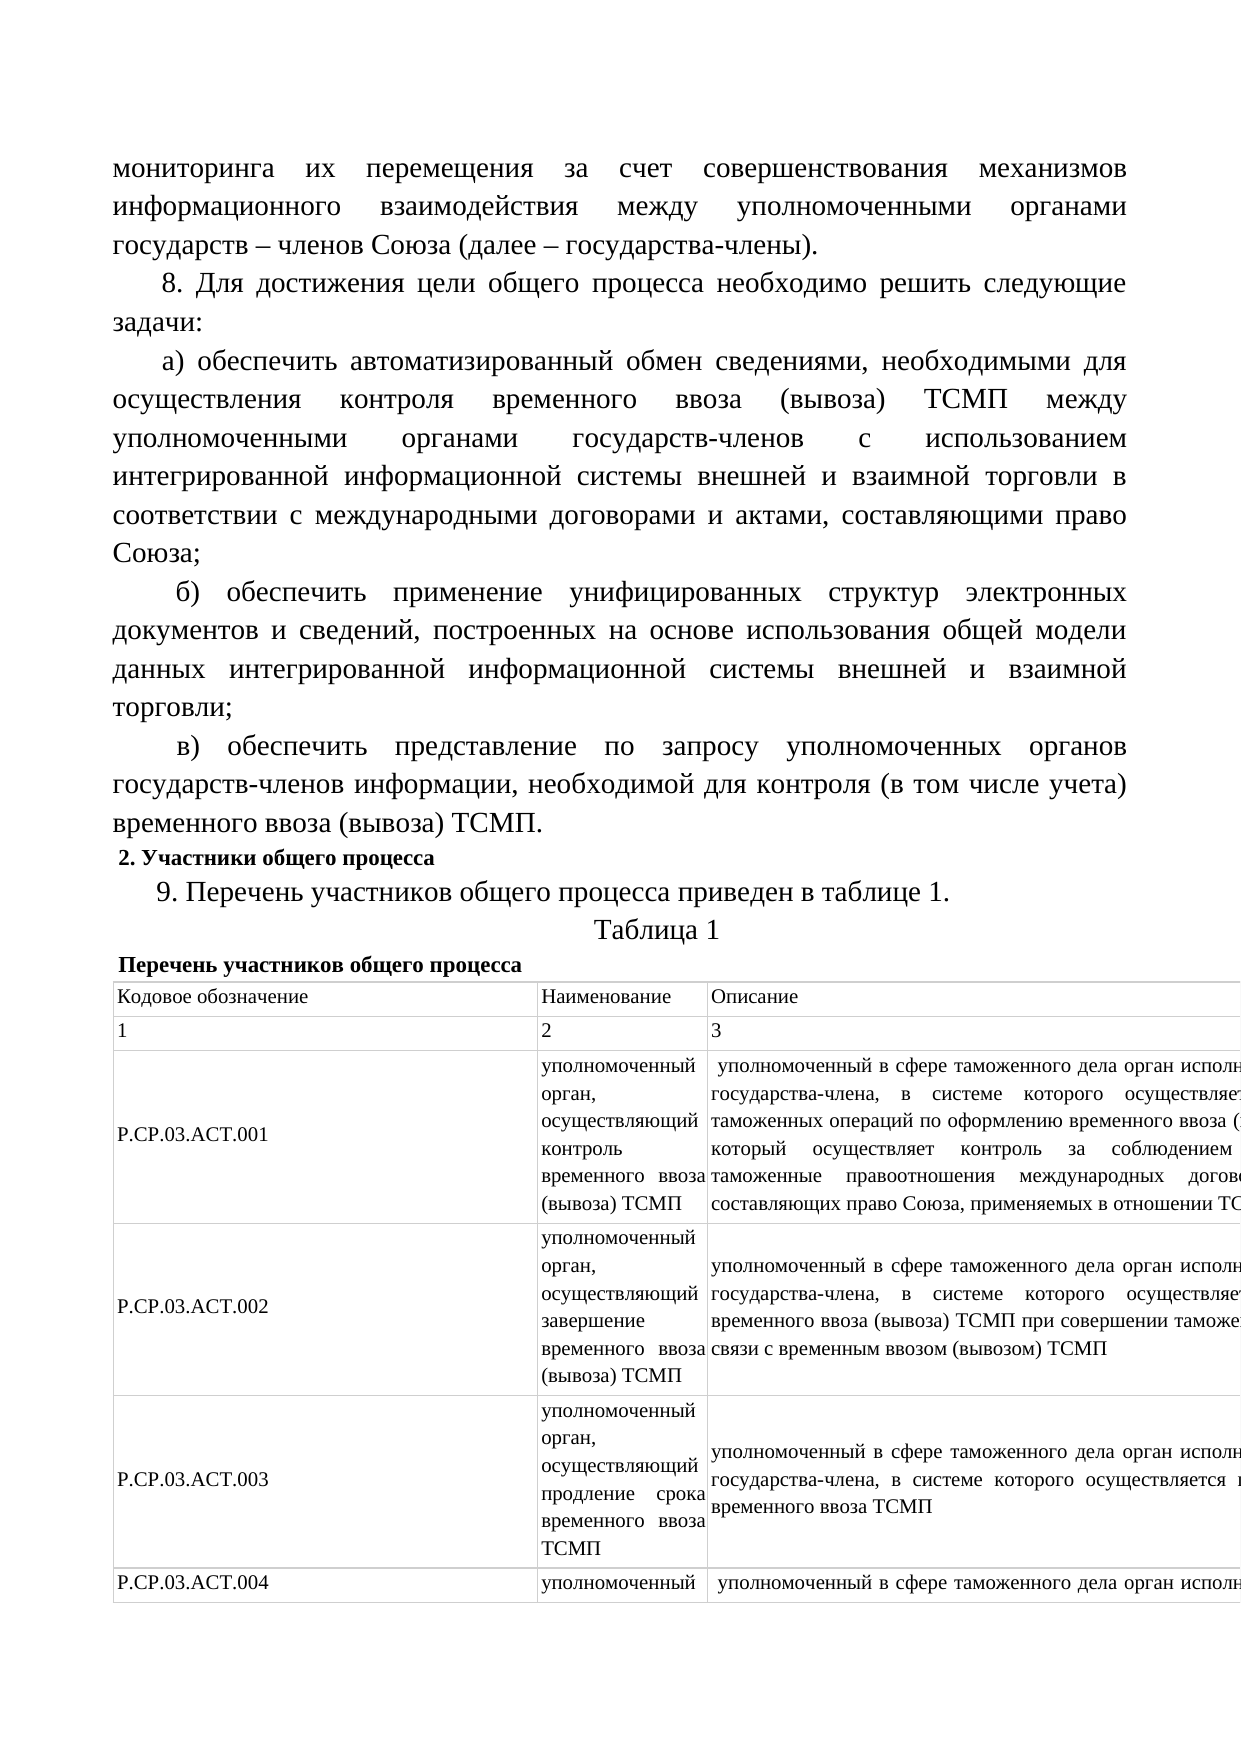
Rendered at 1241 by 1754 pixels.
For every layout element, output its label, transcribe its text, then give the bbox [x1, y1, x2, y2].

text Перечень участников общего процесса [112, 951, 1128, 977]
text 9. Перечень участников общего процесса приведен в таблице 1. [112, 874, 1128, 907]
table_cell 2 [538, 1017, 707, 1050]
text б) обеспечить применение унифицированных структур электронных документов и сведений, построенных на основе использования общей модели данных интегрированной информационной системы внешней и взаимной торговли; [112, 574, 1128, 723]
table_cell уполномоченный в сфере таможенного дела орган исполнительной власти государства-члена, в системе которого осуществляется завершение временного ввоза (вывоза) ТСМП при совершении таможенных операций в связи с временным ввозом (вывозом) ТСМП [708, 1224, 1240, 1395]
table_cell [538, 1569, 707, 1602]
table_header Наименование [538, 983, 707, 1016]
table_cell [708, 1569, 1240, 1602]
table_cell уполномоченный орган, осуществляющий продление срока временного ввоза ТСМП [538, 1396, 707, 1567]
table_header Кодовое обозначение [114, 983, 537, 1016]
text Таблица 1 [112, 912, 1128, 946]
table_cell уполномоченный орган, осуществляющий контроль временного ввоза (вывоза) ТСМП [538, 1051, 707, 1222]
table_cell P.CP.03.ACT.001 [114, 1051, 537, 1222]
table_cell уполномоченный в сфере таможенного дела орган исполнительной власти государства-члена, в системе которого осуществляется совершение таможенных операций по оформлению временного ввоза (вывоза) ТСМП и который осуществляет контроль за соблюдением регулирующих таможенные правоотношения международных договоров и актов, составляющих право Союза, применяемых в отношении ТСМП [708, 1051, 1240, 1222]
table_cell P.CP.03.ACT.003 [114, 1396, 537, 1567]
text а) обеспечить автоматизированный обмен сведениями, необходимыми для осуществления контроля временного ввоза (вывоза) ТСМП между уполномоченными органами государств-членов с использованием интегрированной информационной системы внешней и взаимной торговли в соответствии с международными договорами и актами, составляющими право Союза; [112, 343, 1128, 569]
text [112, 150, 1128, 261]
text 2. Участники общего процесса [112, 844, 1128, 870]
text в) обеспечить представление по запросу уполномоченных органов государств-членов информации, необходимой для контроля (в том числе учета) временного ввоза (вывоза) ТСМП. [112, 728, 1128, 839]
table_cell P.CP.03.ACT.004 [114, 1569, 537, 1602]
table_header Описание [708, 983, 1240, 1016]
table_cell уполномоченный в сфере таможенного дела орган исполнительной власти государства-члена, в системе которого осуществляется продление срока временного ввоза ТСМП [708, 1396, 1240, 1567]
table_cell P.CP.03.ACT.002 [114, 1224, 537, 1395]
table_cell уполномоченный орган, осуществляющий завершение временного ввоза (вывоза) ТСМП [538, 1224, 707, 1395]
text 8. Для достижения цели общего процесса необходимо решить следующие задачи: [112, 266, 1128, 338]
table_cell 1 [114, 1017, 537, 1050]
table_cell 3 [708, 1017, 1240, 1050]
